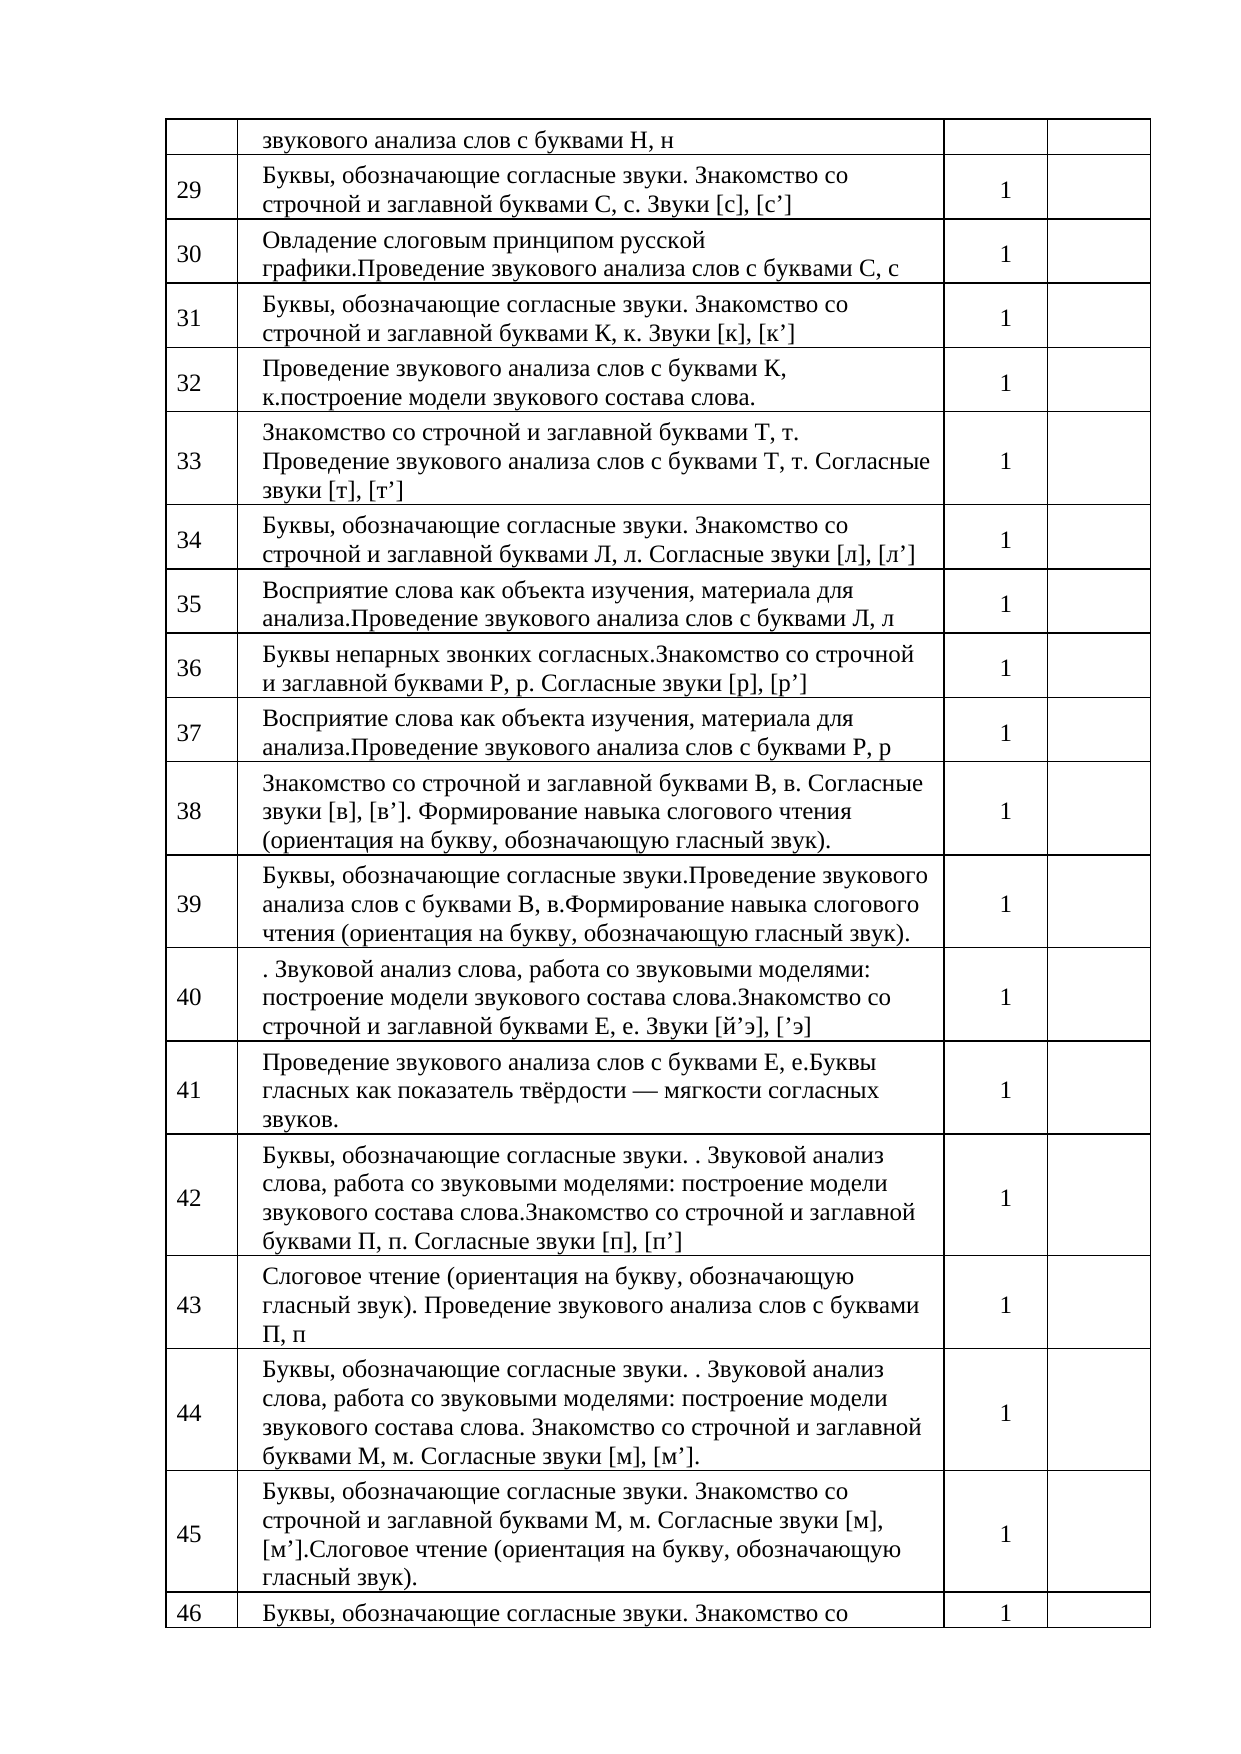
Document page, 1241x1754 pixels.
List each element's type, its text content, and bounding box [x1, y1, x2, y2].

table_cell 1 [945, 570, 1047, 632]
table_cell 1 [945, 120, 1047, 154]
table_cell Восприятие слова как объекта изучения, материала для анализа.Проведение звукового анализа слов с буквами Р, р [238, 698, 943, 761]
table_cell 1 [945, 856, 1047, 947]
table_cell 1 [945, 634, 1047, 697]
table_cell 44 [167, 1349, 237, 1469]
table_cell [1048, 698, 1150, 761]
table_cell 1 [945, 1593, 1047, 1627]
table_cell Буквы, обозначающие согласные звуки. Знакомство со строчной и заглавной буквами К, к. Звуки [к], [к’] [238, 284, 943, 346]
table_cell [1048, 1349, 1150, 1469]
table_cell 1 [945, 1256, 1047, 1348]
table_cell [238, 1593, 943, 1627]
table_cell Буквы, обозначающие согласные звуки. . Звуковой анализ слова, работа со звуковыми моделями: построение модели звукового состава слова. Знакомство со строчной и заглавной буквами М, м. Согласные звуки [м], [м’]. [238, 1349, 943, 1469]
table_cell 35 [167, 570, 237, 632]
table_cell 1 [945, 284, 1047, 346]
table_cell 1 [945, 412, 1047, 504]
table_cell 1 [945, 155, 1047, 218]
table_cell 1 [945, 1471, 1047, 1591]
table_cell 29 [167, 155, 237, 218]
table_cell [1048, 856, 1150, 947]
table_cell Буквы, обозначающие согласные звуки. . Звуковой анализ слова, работа со звуковыми моделями: построение модели звукового состава слова.Знакомство со строчной и заглавной буквами П, п. Согласные звуки [п], [п’] [238, 1135, 943, 1255]
table_cell 28 [167, 120, 237, 154]
table_cell [1048, 634, 1150, 697]
table_cell 1 [945, 1042, 1047, 1133]
table_cell 1 [945, 948, 1047, 1040]
table_cell 45 [167, 1471, 237, 1591]
table_cell 46 [167, 1593, 237, 1627]
table_cell [1048, 1135, 1150, 1255]
table_cell [1048, 948, 1150, 1040]
table_cell 32 [167, 348, 237, 411]
table_cell Проведение звукового анализа слов с буквами Е, е.Буквы гласных как показатель твёрдости — мягкости согласных звуков. [238, 1042, 943, 1133]
table_cell Буквы, обозначающие согласные звуки.Проведение звукового анализа слов с буквами В, в.Формирование навыка слогового чтения (ориентация на букву, обозначающую гласный звук). [238, 856, 943, 947]
table_cell Буквы, обозначающие согласные звуки. Знакомство со строчной и заглавной буквами Л, л. Согласные звуки [л], [л’] [238, 505, 943, 568]
table_cell 1 [945, 348, 1047, 411]
table_cell 33 [167, 412, 237, 504]
table_cell Слоговое чтение (ориентация на букву, обозначающую гласный звук). Проведение звукового анализа слов с буквами П, п [238, 1256, 943, 1348]
table_cell [1048, 155, 1150, 218]
table_cell [1048, 505, 1150, 568]
table_cell 39 [167, 856, 237, 947]
table_cell . Звуковой анализ слова, работа со звуковыми моделями: построение модели звукового состава слова.Знакомство со строчной и заглавной буквами Е, е. Звуки [й’э], [’э] [238, 948, 943, 1040]
table_cell 1 [945, 762, 1047, 854]
table_cell Буквы, обозначающие согласные звуки. Знакомство со строчной и заглавной буквами М, м. Согласные звуки [м], [м’].Слоговое чтение (ориентация на букву, обозначающую гласный звук). [238, 1471, 943, 1591]
table_cell Буквы непарных звонких согласных.Знакомство со строчной и заглавной буквами Р, р. Согласные звуки [р], [р’] [238, 634, 943, 697]
table_cell Проведение звукового анализа слов с буквами К, к.построение модели звукового состава слова. [238, 348, 943, 411]
table_cell [1048, 762, 1150, 854]
table_cell Знакомство со строчной и заглавной буквами Т, т. Проведение звукового анализа слов с буквами Т, т. Согласные звуки [т], [т’] [238, 412, 943, 504]
table_cell [1048, 120, 1150, 154]
table_cell 42 [167, 1135, 237, 1255]
table_cell [1048, 1471, 1150, 1591]
table_cell [1048, 1256, 1150, 1348]
table_cell 1 [945, 1135, 1047, 1255]
table_cell 43 [167, 1256, 237, 1348]
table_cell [238, 120, 943, 154]
table_cell [1048, 570, 1150, 632]
table_cell [1048, 284, 1150, 346]
table_cell 1 [945, 505, 1047, 568]
table_cell Овладение слоговым принципом русской графики.Проведение звукового анализа слов с буквами С, с [238, 220, 943, 282]
table_cell [1048, 1593, 1150, 1627]
table_cell 41 [167, 1042, 237, 1133]
table_cell Буквы, обозначающие согласные звуки. Знакомство со строчной и заглавной буквами С, с. Звуки [с], [с’] [238, 155, 943, 218]
table_cell 36 [167, 634, 237, 697]
table_cell [1048, 348, 1150, 411]
table_cell 31 [167, 284, 237, 346]
table_cell [1048, 220, 1150, 282]
table_cell [1048, 1042, 1150, 1133]
table_cell 38 [167, 762, 237, 854]
table_cell Восприятие слова как объекта изучения, материала для анализа.Проведение звукового анализа слов с буквами Л, л [238, 570, 943, 632]
table_cell 1 [945, 1349, 1047, 1469]
table_cell 34 [167, 505, 237, 568]
table_cell 30 [167, 220, 237, 282]
table_cell [1048, 412, 1150, 504]
table_cell 40 [167, 948, 237, 1040]
table_cell Знакомство со строчной и заглавной буквами В, в. Согласные звуки [в], [в’]. Формирование навыка слогового чтения (ориентация на букву, обозначающую гласный звук). [238, 762, 943, 854]
table_cell 1 [945, 698, 1047, 761]
table_cell 37 [167, 698, 237, 761]
table_cell 1 [945, 220, 1047, 282]
